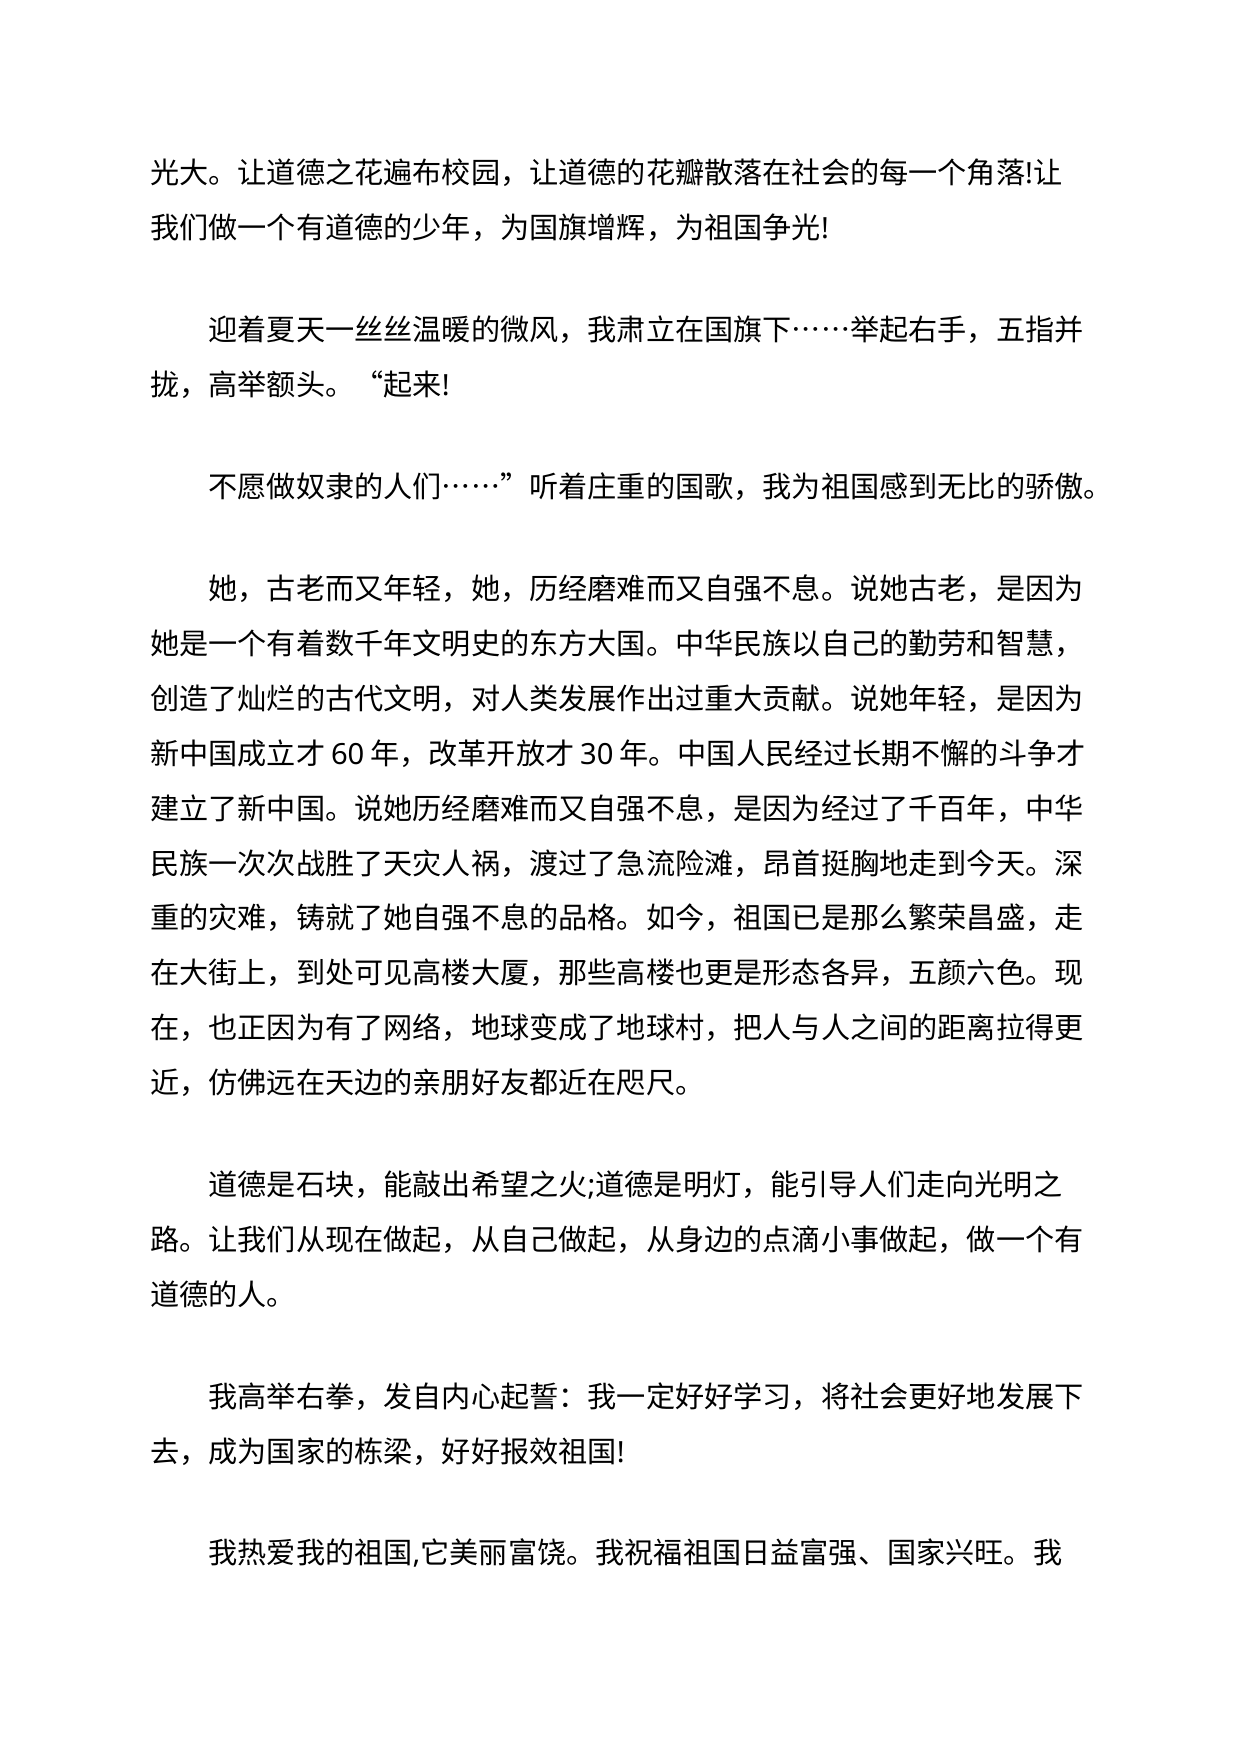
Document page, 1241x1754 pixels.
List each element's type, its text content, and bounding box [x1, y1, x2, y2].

text 她，古老而又年轻，她，历经磨难而又自强不息。说她古老，是因为她是一个有着数千年文明史的东方大国。中华民族以自己的勤劳和智慧，创造了灿烂的古代文明，对人类发展作出过重大贡献。说她年轻，是因为新中国成立才60年，改革开放才30年。中国人民经过长期不懈的斗争才建立了新中国。说她历经磨难而又自强不息，是因为经过了千百年，中华民族一次次战胜了天灾人祸，渡过了急流险滩，昂首挺胸地走到今天。深重的灾难，铸就了她自强不息的品格。如今，祖国已是那么繁荣昌盛，走在大街上，到处可见高楼大厦，那些高楼也更是形态各异，五颜六色。现在，也正因为有了网络，地球变成了地球村，把人与人之间的距离拉得更近，仿佛远在天边的亲朋好友都近在咫尺。 [150, 566, 1090, 1102]
text 迎着夏天一丝丝温暖的微风，我肃立在国旗下……举起右手，五指并拢，高举额头。“起来! [150, 307, 1090, 404]
text 不愿做奴隶的人们……”听着庄重的国歌，我为祖国感到无比的骄傲。 [150, 464, 1090, 506]
text 道德是石块，能敲出希望之火;道德是明灯，能引导人们走向光明之路。让我们从现在做起，从自己做起，从身边的点滴小事做起，做一个有道德的人。 [150, 1162, 1090, 1314]
text 我高举右拳，发自内心起誓：我一定好好学习，将社会更好地发展下去，成为国家的栋梁，好好报效祖国! [150, 1373, 1090, 1471]
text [150, 1530, 1090, 1572]
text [150, 150, 1090, 247]
